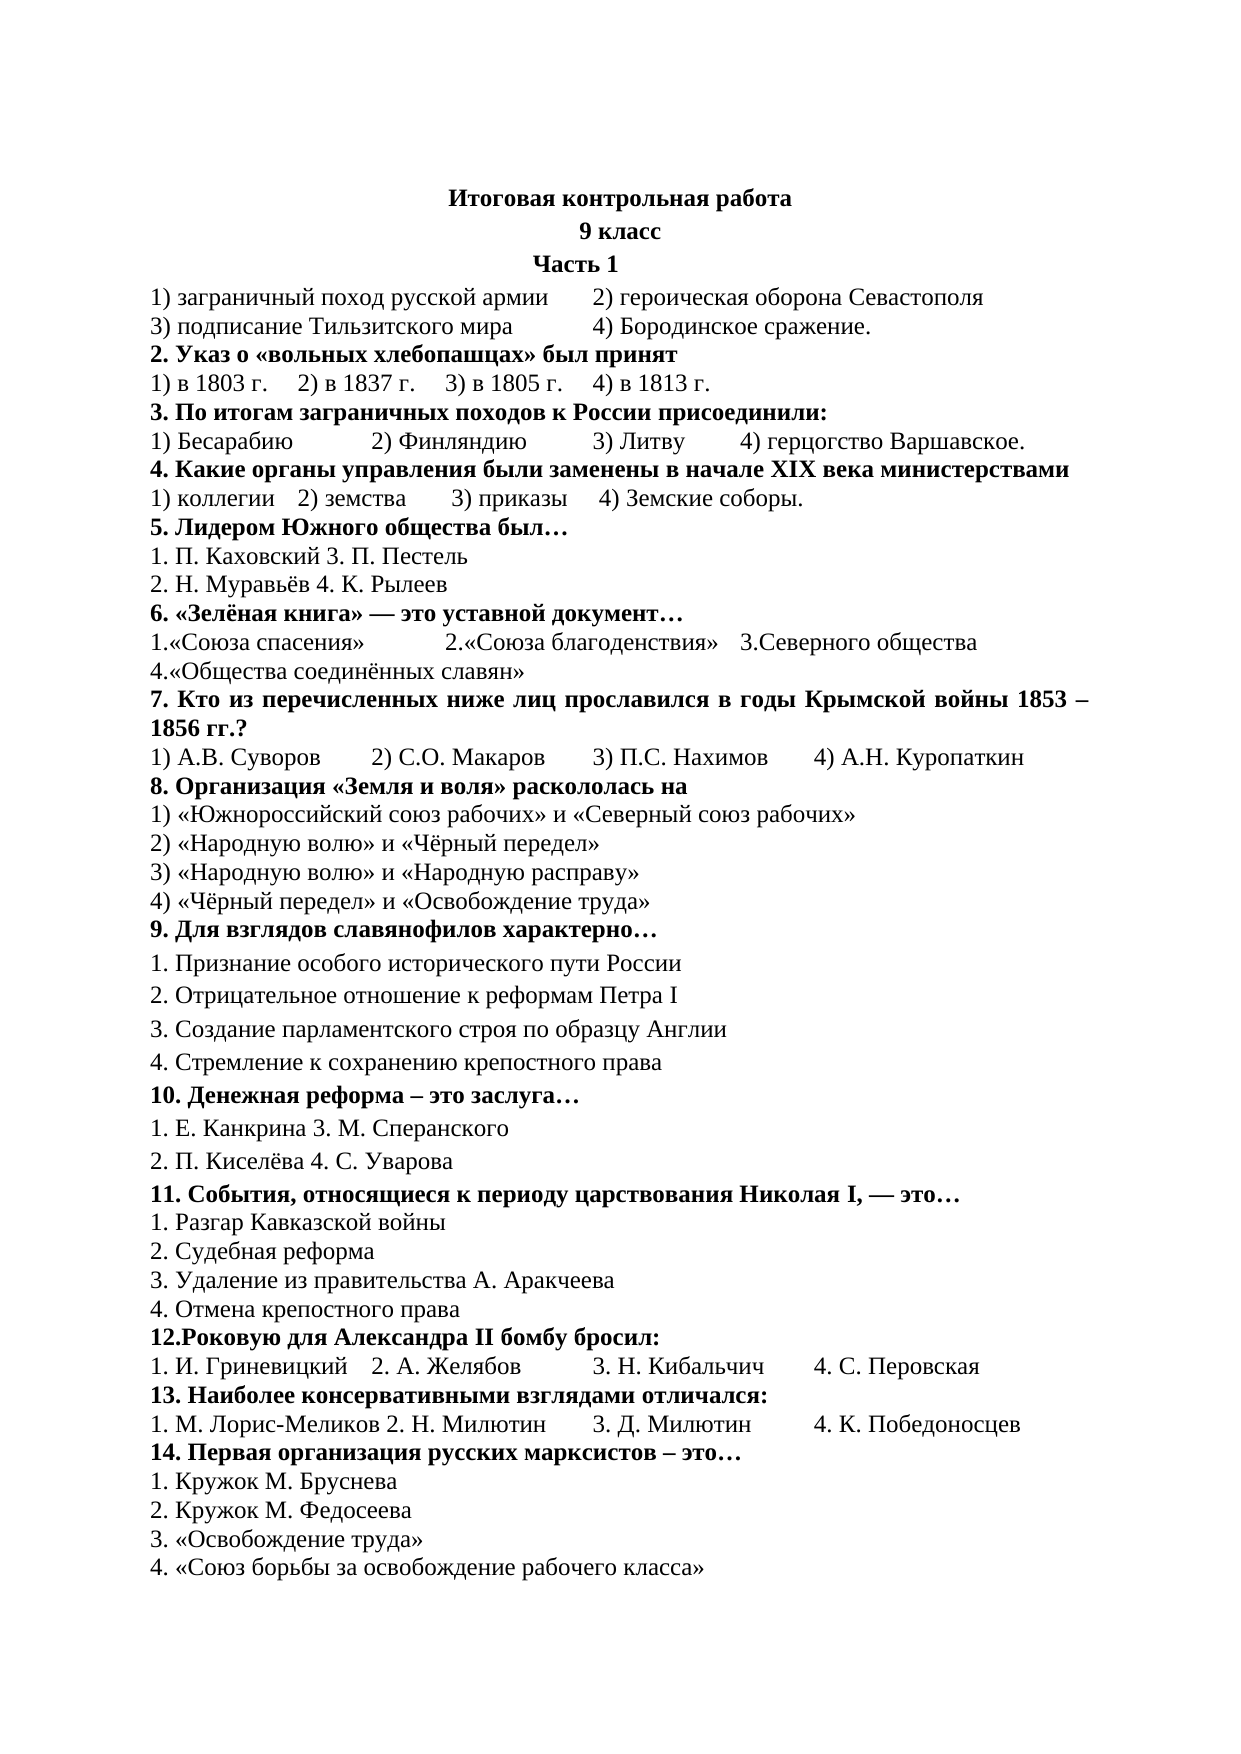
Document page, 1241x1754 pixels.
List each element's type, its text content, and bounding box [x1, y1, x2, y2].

text 1) в 1803 г. 2) в 1837 г. 3) в 1805 г. 4) в 1813 г. [150, 368, 1090, 397]
text 4. «Союз борьбы за освобождение рабочего класса» [150, 1552, 1090, 1581]
text 1) заграничный поход русской армии 2) героическая оборона Севастополя [150, 282, 1090, 311]
text 12.Роковую для Александра II бомбу бросил: [150, 1322, 1090, 1351]
text 2. П. Киселёва 4. С. Уварова [150, 1146, 1090, 1174]
text Итоговая контрольная работа [150, 183, 1090, 212]
text 4. Стремление к сохранению крепостного права [150, 1047, 1090, 1075]
text 1. П. Каховский 3. П. Пестель [150, 541, 1090, 569]
text 1) коллегии 2) земства 3) приказы 4) Земские соборы. [150, 483, 1090, 512]
text 9. Для взглядов славянофилов характерно… [150, 914, 1090, 943]
text 4. Какие органы управления были заменены в начале XIX века министерствами [150, 454, 1090, 483]
text 4.«Общества соединённых славян» [150, 656, 1090, 684]
text 13. Наиболее консервативными взглядами отличался: [150, 1380, 1090, 1409]
text 6. «Зелёная книга» — это уставной документ… [150, 598, 1090, 627]
text 1) «Южнороссийский союз рабочих» и «Северный союз рабочих» [150, 799, 1090, 828]
text 1. Разгар Кавказской войны [150, 1207, 1090, 1236]
text 1. Кружок М. Бруснева [150, 1466, 1090, 1495]
text 11. События, относящиеся к периоду царствования Николая I, — это… [150, 1179, 1090, 1207]
text 1. Е. Канкрина 3. М. Сперанского [150, 1113, 1090, 1141]
text 3. «Освобождение труда» [150, 1524, 1090, 1552]
text 3. По итогам заграничных походов к России присоединили: [150, 397, 1090, 426]
text 3) «Народную волю» и «Народную расправу» [150, 857, 1090, 886]
text 3. Создание парламентского строя по образцу Англии [150, 1014, 1090, 1042]
text 3. Удаление из правительства А. Аракчеева [150, 1265, 1090, 1294]
text 1) Бесарабию 2) Финляндию 3) Литву 4) герцогство Варшавское. [150, 426, 1090, 454]
text 1) А.В. Суворов 2) С.О. Макаров 3) П.С. Нахимов 4) А.Н. Куропаткин [150, 742, 1090, 771]
text 4) «Чёрный передел» и «Освобождение труда» [150, 886, 1090, 914]
text 1. И. Гриневицкий 2. А. Желябов 3. Н. Кибальчич 4. С. Перовская [150, 1351, 1090, 1380]
text 5. Лидером Южного общества был… [150, 512, 1090, 541]
text 2. Кружок М. Федосеева [150, 1495, 1090, 1524]
text 3) подписание Тильзитского мира 4) Бородинское сражение. [150, 311, 1090, 339]
text 2. Указ о «вольных хлебопашцах» был принят [150, 339, 1090, 368]
text 2. Судебная реформа [150, 1236, 1090, 1265]
text 9 класс [150, 216, 1090, 245]
text 1. Признание особого исторического пути России [150, 948, 1090, 976]
text 10. Денежная реформа – это заслуга… [150, 1080, 1090, 1108]
text 14. Первая организация русских марксистов – это… [150, 1437, 1090, 1466]
text Часть 1 [61, 249, 1090, 278]
text 7. Кто из перечисленных ниже лиц прославился в годы Крымской войны 1853 – 1856 гг.? [150, 684, 1090, 742]
text 2) «Народную волю» и «Чёрный передел» [150, 828, 1090, 857]
text 2. Н. Муравьёв 4. К. Рылеев [150, 569, 1090, 598]
text 4. Отмена крепостного права [150, 1294, 1090, 1322]
text 1.«Союза спасения» 2.«Союза благоденствия» 3.Северного общества [150, 627, 1090, 656]
text 1. М. Лорис-Меликов 2. Н. Милютин 3. Д. Милютин 4. К. Победоносцев [150, 1409, 1090, 1437]
text 2. Отрицательное отношение к реформам Петра I [150, 981, 1090, 1009]
text 8. Организация «Земля и воля» раскололась на [150, 771, 1090, 799]
